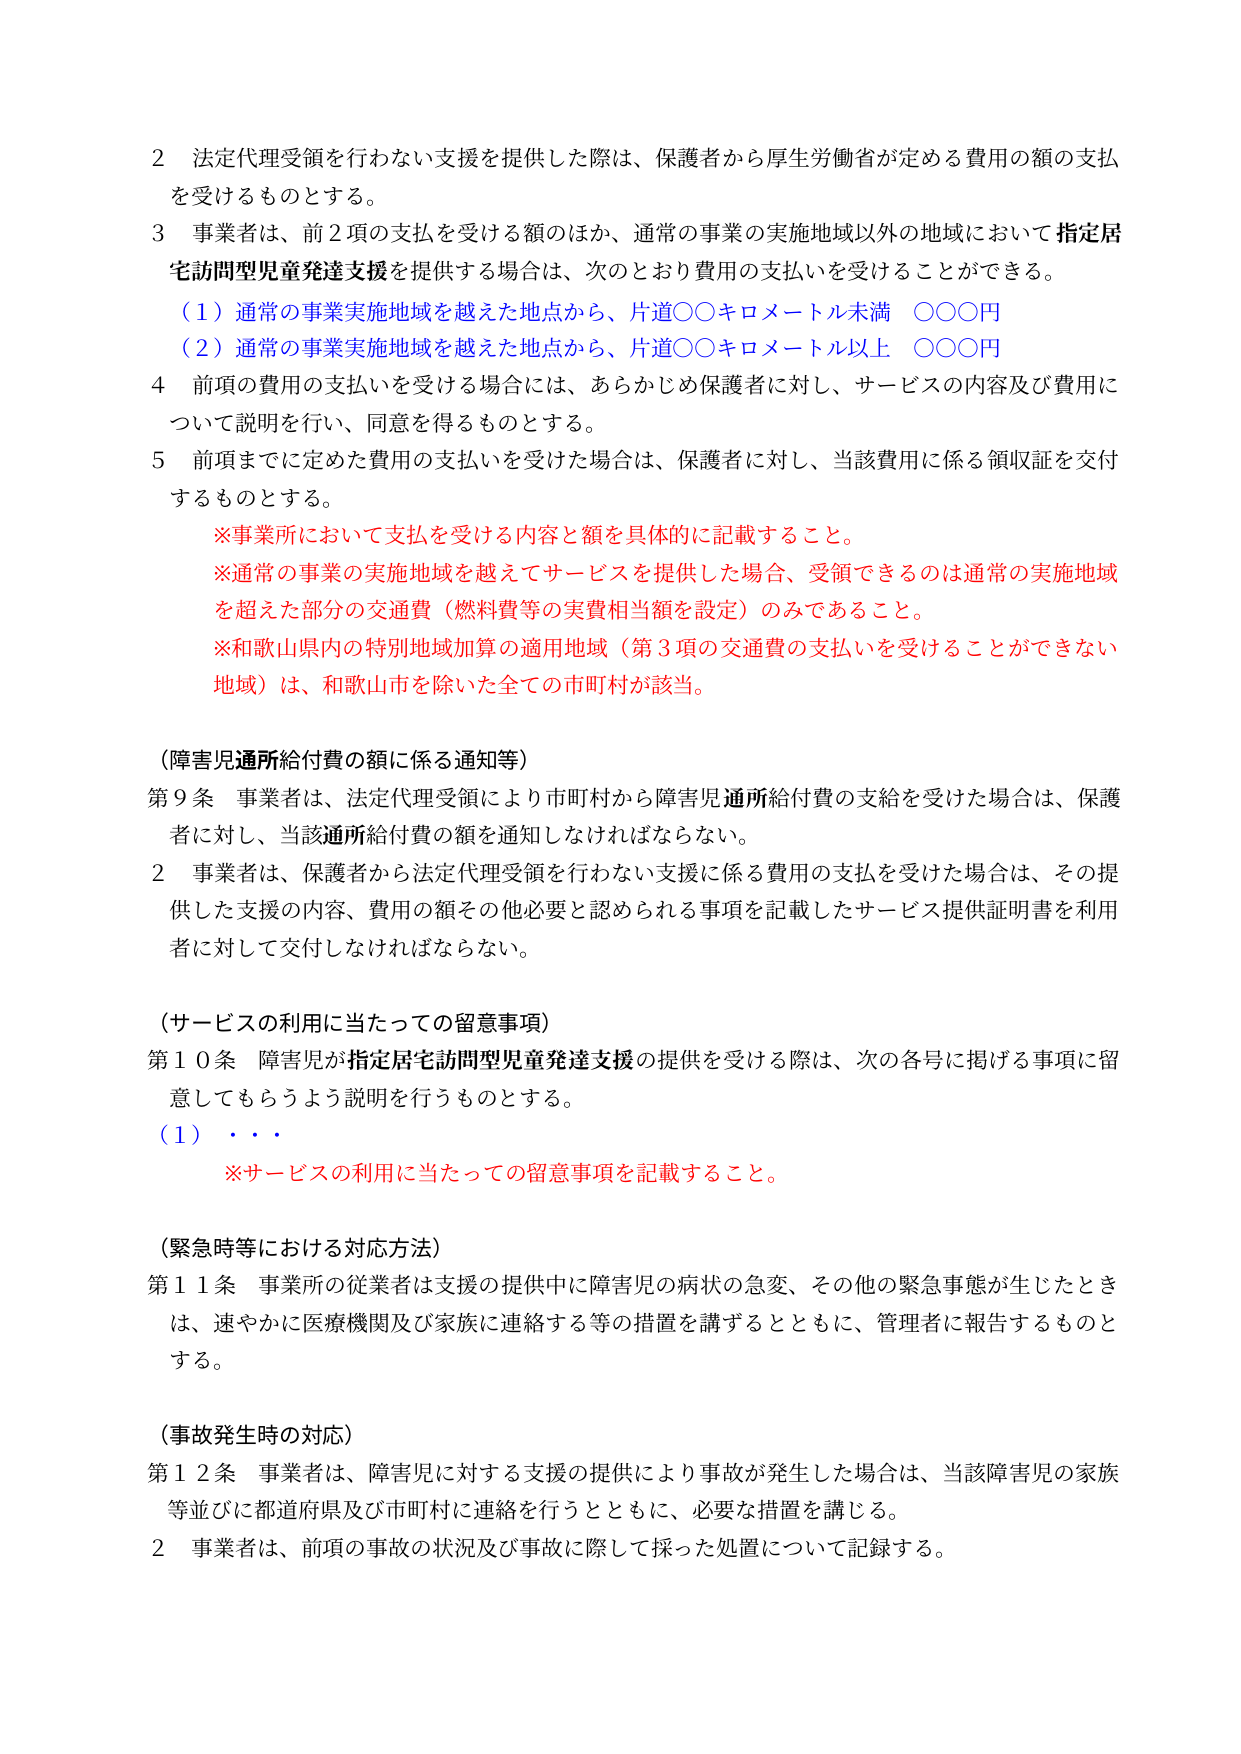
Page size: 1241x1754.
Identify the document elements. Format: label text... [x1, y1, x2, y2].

text （１）通常の事業実施地域を越えた地点から、片道○○キロメートル未満 ○○○円 [148, 288, 1122, 328]
text 第１１条 事業所の従業者は支援の提供中に障害児の病状の急変、その他の緊急事態が生じたときは、速やかに医療機関及び家族に連絡する等の措置を講ずるとともに、管理者に報告するものとする。 [148, 1266, 1122, 1378]
text 第１２条 事業者は、障害児に対する支援の提供により事故が発生した場合は、当該障害児の家族等並びに都道府県及び市町村に連絡を行うとともに、必要な措置を講じる。 [148, 1453, 1122, 1528]
list ・・・ [148, 1116, 1122, 1153]
text 第１０条 障害児が指定居宅訪問型児童発達支援の提供を受ける際は、次の各号に掲げる事項に留意してもらうよう説明を行うものとする。 [148, 1041, 1122, 1116]
text （事故発生時の対応） [148, 1416, 1122, 1453]
text （２）通常の事業実施地域を越えた地点から、片道○○キロメートル以上 ○○○円 [169, 328, 1122, 366]
text （サービスの利用に当たっての留意事項） [148, 1003, 1122, 1041]
text （障害児通所給付費の額に係る通知等） [148, 741, 1122, 778]
text ４ 前項の費用の支払いを受ける場合には、あらかじめ保護者に対し、サービスの内容及び費用について説明を行い、同意を得るものとする。 [148, 366, 1122, 441]
text 第９条 事業者は、法定代理受領により市町村から障害児通所給付費の支給を受けた場合は、保護者に対し、当該通所給付費の額を通知しなければならない。 [148, 778, 1122, 853]
text ※和歌山県内の特別地域加算の適用地域（第３項の交通費の支払いを受けることができない地域）は、和歌山市を除いた全ての市町村が該当。 [213, 628, 1122, 703]
text （緊急時等における対応方法） [148, 1228, 1122, 1266]
text ２ 法定代理受領を行わない支援を提供した際は、保護者から厚生労働省が定める費用の額の支払を受けるものとする。 [148, 138, 1122, 213]
text ２ 事業者は、保護者から法定代理受領を行わない支援に係る費用の支払を受けた場合は、その提供した支援の内容、費用の額その他必要と認められる事項を記載したサービス提供証明書を利用者に対して交付しなければならない。 [148, 853, 1122, 966]
text ※通常の事業の実施地域を越えてサービスを提供した場合、受領できるのは通常の実施地域を超えた部分の交通費（燃料費等の実費相当額を設定）のみであること。 [213, 553, 1122, 628]
text ２ 事業者は、前項の事故の状況及び事故に際して採った処置について記録する。 [148, 1528, 1122, 1566]
text ３ 事業者は、前２項の支払を受ける額のほか、通常の事業の実施地域以外の地域において指定居宅訪問型児童発達支援を提供する場合は、次のとおり費用の支払いを受けることができる。 [148, 213, 1122, 288]
text ※事業所において支払を受ける内容と額を具体的に記載すること。 [148, 516, 1122, 553]
text ５ 前項までに定めた費用の支払いを受けた場合は、保護者に対し、当該費用に係る領収証を交付するものとする。 [148, 441, 1122, 516]
text ※サービスの利用に当たっての留意事項を記載すること。 [148, 1153, 1122, 1191]
